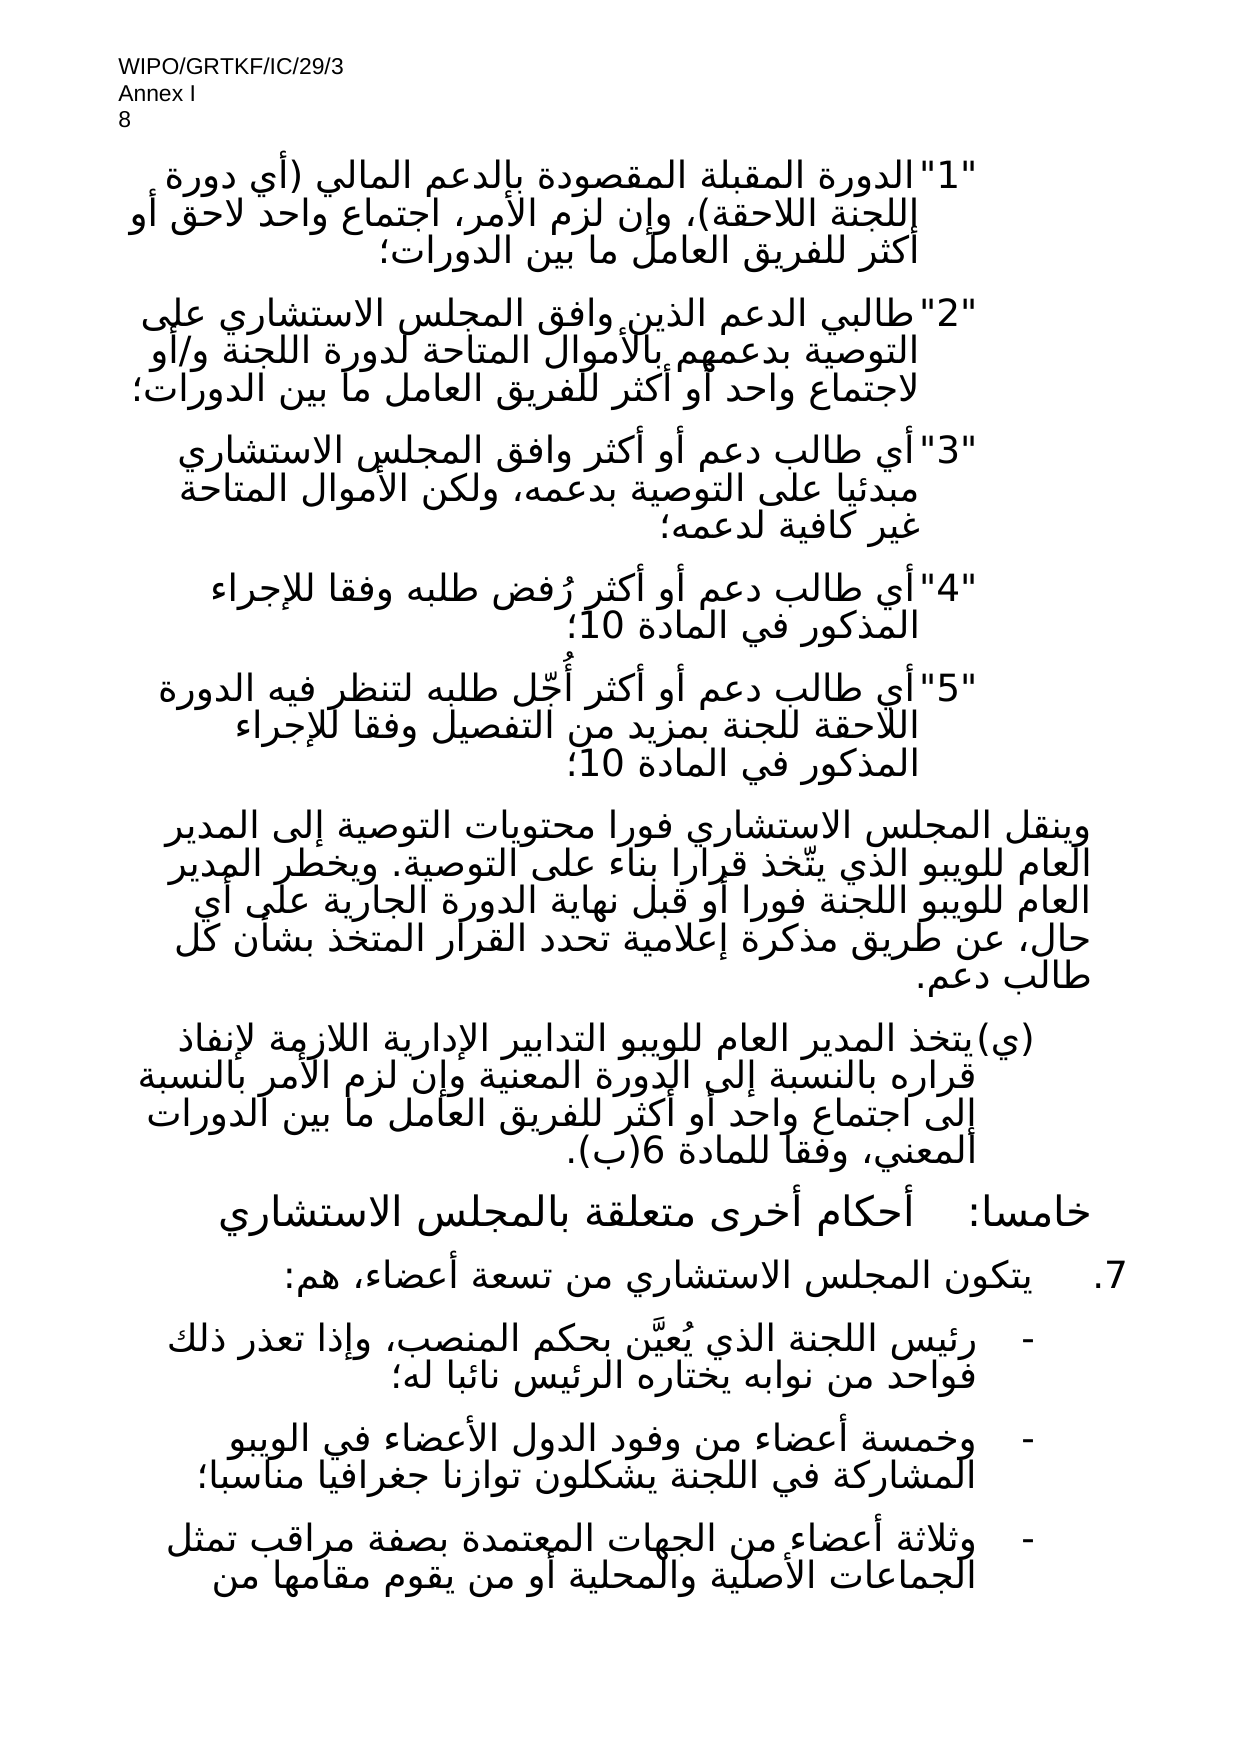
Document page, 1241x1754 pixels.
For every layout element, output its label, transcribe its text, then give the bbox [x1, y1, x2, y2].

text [118, 1521, 1035, 1596]
text "2" طالبي الدعم الذين وافق المجلس الاستشاري على التوصية بدعمهم بالأموال المتاحة لدورة اللجنة و/أو لاجتماع واحد أو أكثر للفريق العامل ما بين الدورات؛ [118, 296, 977, 408]
text يتكون المجلس الاستشاري من تسعة أعضاء، هم: [118, 1258, 1092, 1296]
text "4" أي طالب دعم أو أكثر رُفض طلبه وفقا للإجراء المذكور في المادة 10؛ [118, 571, 977, 646]
text "1" الدورة المقبلة المقصودة بالدعم المالي (أي دورة اللجنة اللاحقة)، وإن لزم الأمر، اجتماع واحد لاحق أو أكثر للفريق العامل ما بين الدورات؛ [118, 158, 977, 271]
text - وخمسة أعضاء من وفود الدول الأعضاء في الويبو المشاركة في اللجنة يشكلون توازنا جغرافيا مناسبا؛ [118, 1421, 1035, 1496]
text خامسا: أحكام أخرى متعلقة بالمجلس الاستشاري [118, 1196, 474, 1233]
text "3" أي طالب دعم أو أكثر وافق المجلس الاستشاري مبدئيا على التوصية بدعمه، ولكن الأموال المتاحة غير كافية لدعمه؛ [118, 433, 977, 546]
text (ي) يتخذ المدير العام للويبو التدابير الإدارية اللازمة لإنفاذ قراره بالنسبة إلى الدورة المعنية وإن لزم الأمر بالنسبة إلى اجتماع واحد أو أكثر للفريق العامل ما بين الدورات المعني، وفقا للمادة 6(ب). [118, 1021, 1035, 1171]
text - رئيس اللجنة الذي يُعيَّن بحكم المنصب، وإذا تعذر ذلك فواحد من نوابه يختاره الرئيس نائبا له؛ [118, 1321, 1035, 1396]
text وينقل المجلس الاستشاري فورا محتويات التوصية إلى المدير العام للويبو الذي يتّخذ قرارا بناء على التوصية. ويخطر المدير العام للويبو اللجنة فورا أو قبل نهاية الدورة الجارية على أي حال، عن طريق مذكرة إعلامية تحدد القرار المتخذ بشأن كل طالب دعم. [118, 808, 1092, 996]
text خامسا: أحكام أخرى متعلقة بالمجلس الاستشاري [438, 1196, 1092, 1233]
text "5" أي طالب دعم أو أكثر أُجّل طلبه لتنظر فيه الدورة اللاحقة للجنة بمزيد من التفصيل وفقا للإجراء المذكور في المادة 10؛ [118, 671, 977, 783]
